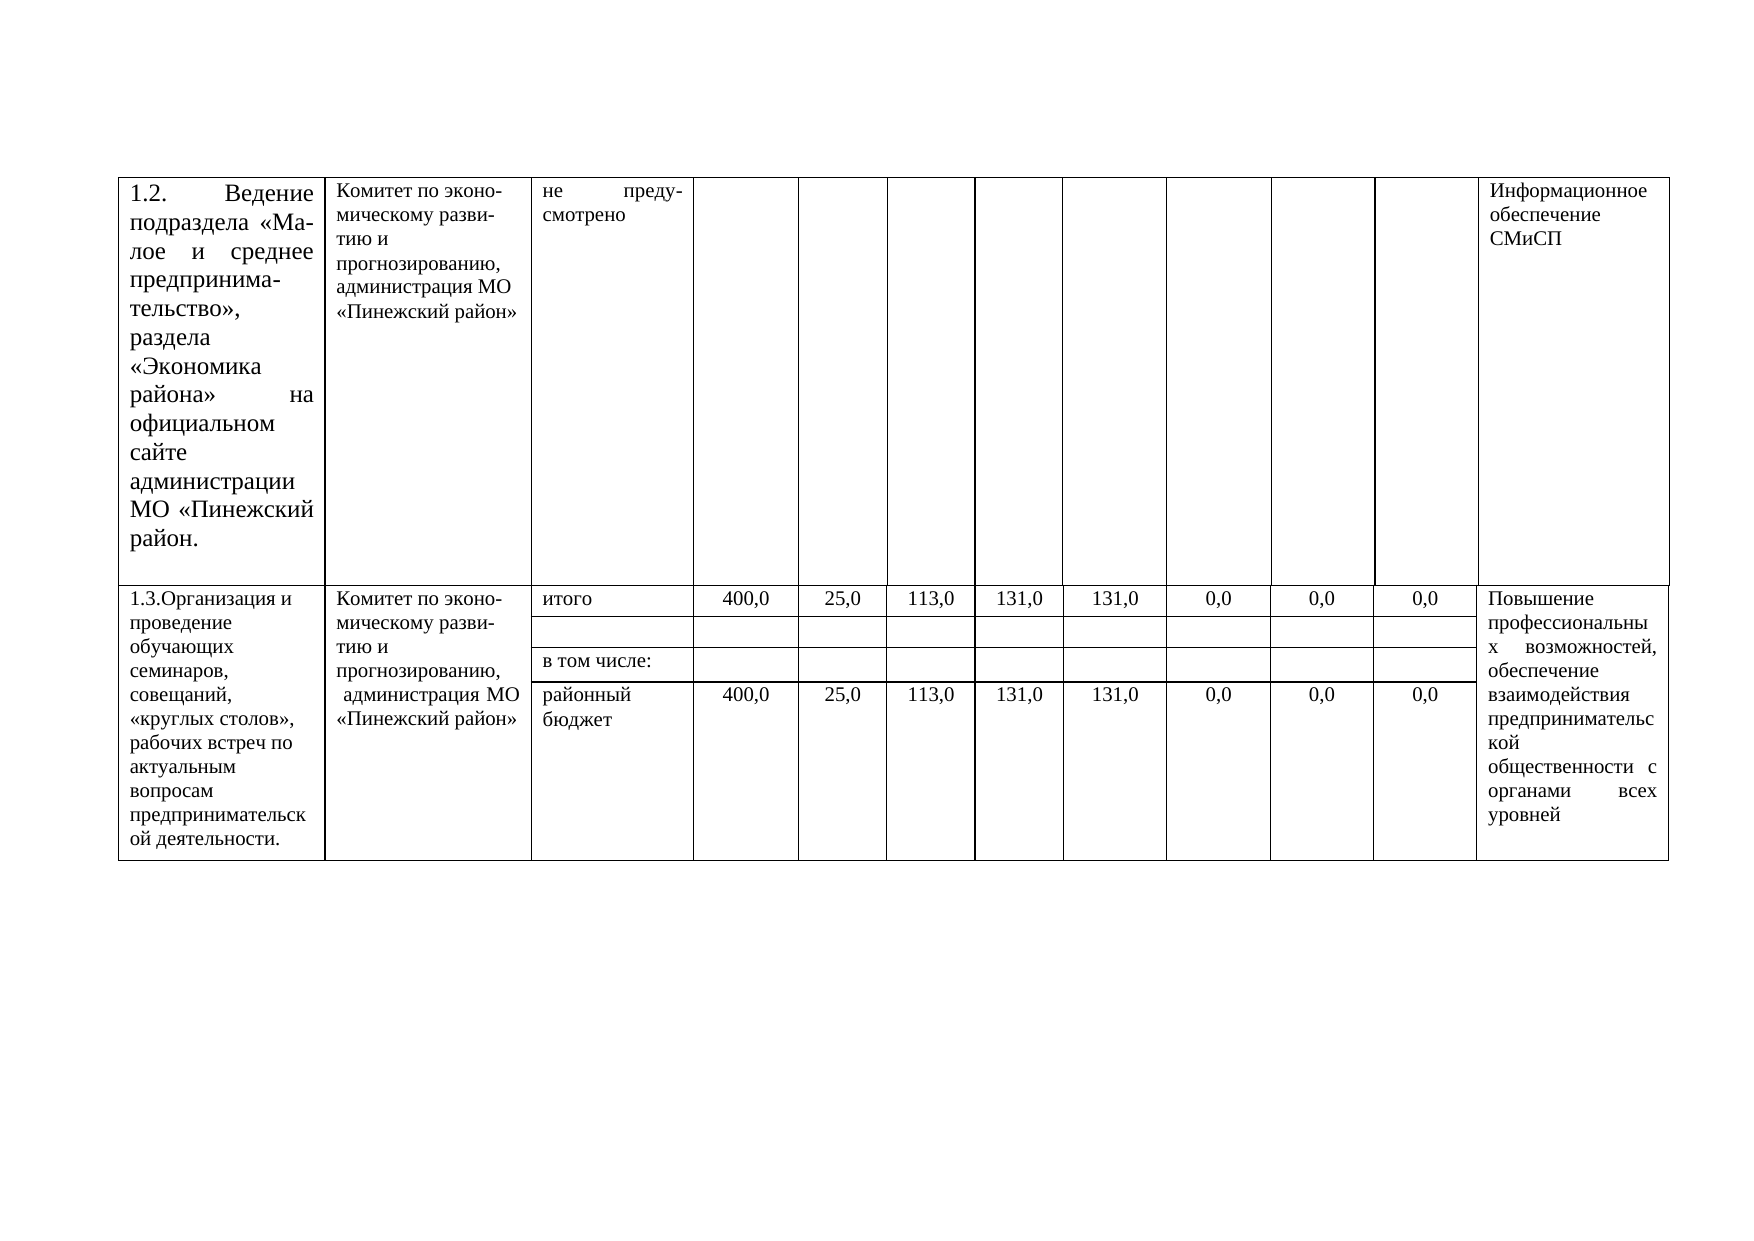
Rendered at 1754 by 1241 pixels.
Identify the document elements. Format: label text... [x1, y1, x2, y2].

table_cell 0,0 [1271, 683, 1373, 860]
table_cell [1374, 617, 1476, 647]
table_cell районный бюджет [532, 683, 693, 860]
table_cell Повышение профессиональных возможностей, обеспечение взаимодействия предпринимательской общественности с органами всех уровней [1477, 586, 1668, 860]
table_cell [1376, 178, 1478, 584]
table_cell [888, 178, 974, 584]
table_cell в том числе: [532, 648, 693, 681]
table_cell [799, 178, 887, 584]
table_cell [1271, 617, 1373, 647]
table_cell 113,0 [887, 683, 974, 860]
table_cell [1167, 617, 1270, 647]
table_cell не предусмотрено [532, 178, 693, 584]
table_cell 0,0 [1167, 586, 1270, 616]
table_cell 1.3.Организация и проведение обучающих семинаров, совещаний, «круглых столов», рабочих встреч по актуальным вопросам предпринимательской деятельности. [119, 586, 324, 860]
table_cell [799, 648, 886, 681]
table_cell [326, 178, 531, 584]
table_cell [976, 648, 1063, 681]
table_cell [799, 617, 886, 647]
table_cell [887, 648, 974, 681]
table_cell [976, 617, 1063, 647]
table_cell 113,0 [887, 586, 974, 616]
table_cell 400,0 [694, 683, 798, 860]
table_cell [1271, 648, 1373, 681]
table_cell [1064, 648, 1166, 681]
table_cell [1167, 178, 1271, 584]
table_cell 131,0 [976, 683, 1063, 860]
table_cell итого [532, 586, 693, 616]
table_cell [694, 178, 798, 584]
table_cell [976, 178, 1062, 584]
table_cell [1374, 648, 1476, 681]
table_cell 0,0 [1374, 683, 1476, 860]
table_cell [694, 648, 798, 681]
table_cell 400,0 [694, 586, 798, 616]
table_cell 25,0 [799, 586, 886, 616]
table_cell 131,0 [1064, 586, 1166, 616]
table_cell 0,0 [1271, 586, 1373, 616]
table_cell Комитет по экономическому развитию и прогнозированию, администрация МО «Пинежский район» [326, 586, 531, 860]
table_cell [1064, 617, 1166, 647]
table_cell [694, 617, 798, 647]
table_cell 1.2. Ведение подраздела «Малое и среднее предпринимательство», раздела «Экономика района» на официальном сайте администрации МО «Пинежский район. [119, 178, 324, 584]
table_cell 0,0 [1374, 586, 1476, 616]
table_cell [532, 617, 693, 647]
table_cell 25,0 [799, 683, 886, 860]
table_cell [887, 617, 974, 647]
table_cell 0,0 [1167, 683, 1270, 860]
table_cell 131,0 [976, 586, 1063, 616]
table_cell 131,0 [1064, 683, 1166, 860]
table_cell [1167, 648, 1270, 681]
table_cell [1272, 178, 1374, 584]
table_cell Информационное обеспечение СМиСП [1479, 178, 1669, 584]
table_cell [1063, 178, 1166, 584]
